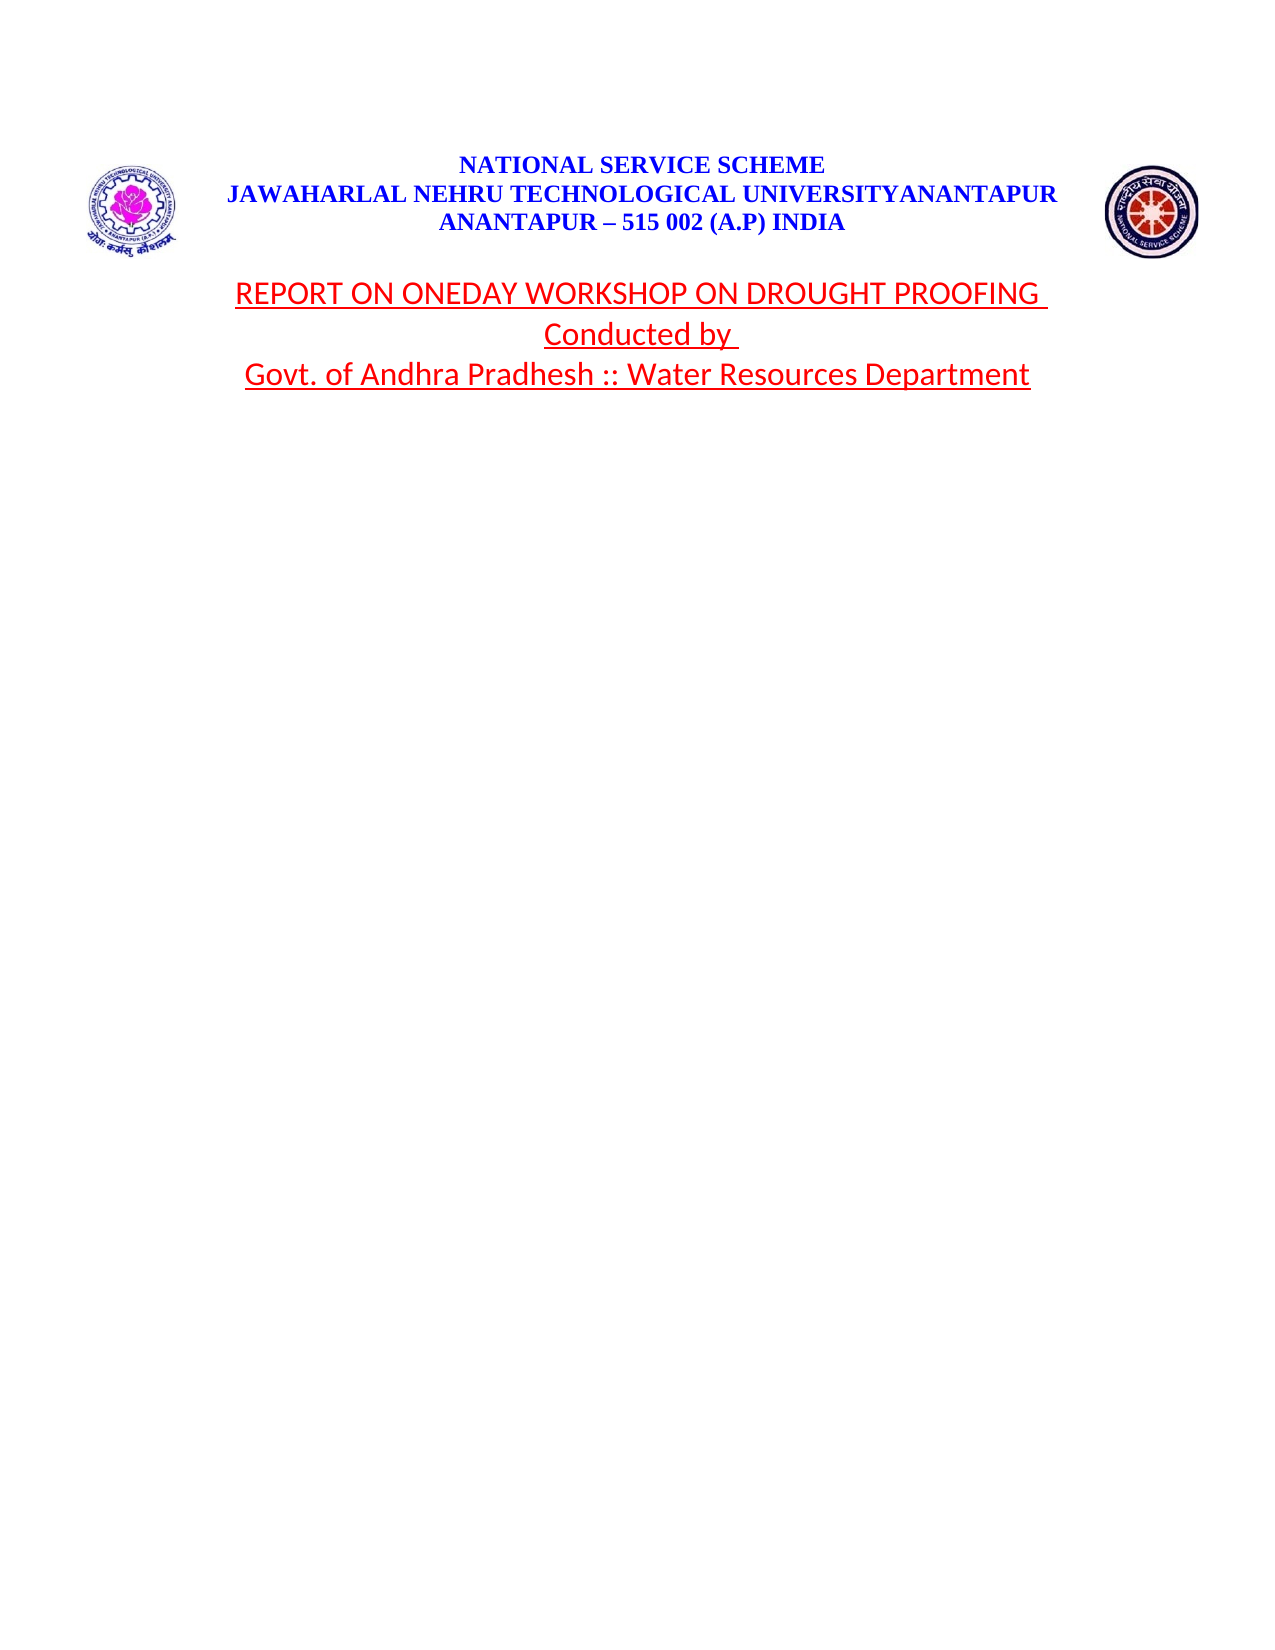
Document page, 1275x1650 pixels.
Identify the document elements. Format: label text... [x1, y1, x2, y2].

text REPORT ON ONEDAY WORKSHOP ON DROUGHT PROOFING [150, 272, 1125, 313]
picture [1104, 164, 1199, 259]
text NATIONAL SERVICE SCHEME [150, 150, 1125, 179]
text Govt. of Andhra Pradhesh :: Water Resources Department [150, 353, 1125, 394]
text Conducted by [150, 313, 1125, 353]
picture [86, 164, 180, 259]
text JAWAHARLAL NEHRU TECHNOLOGICAL UNIVERSITYANANTAPUR [150, 179, 1104, 207]
text ANANTAPUR – 515 002 (A.P) INDIA [150, 207, 1104, 236]
